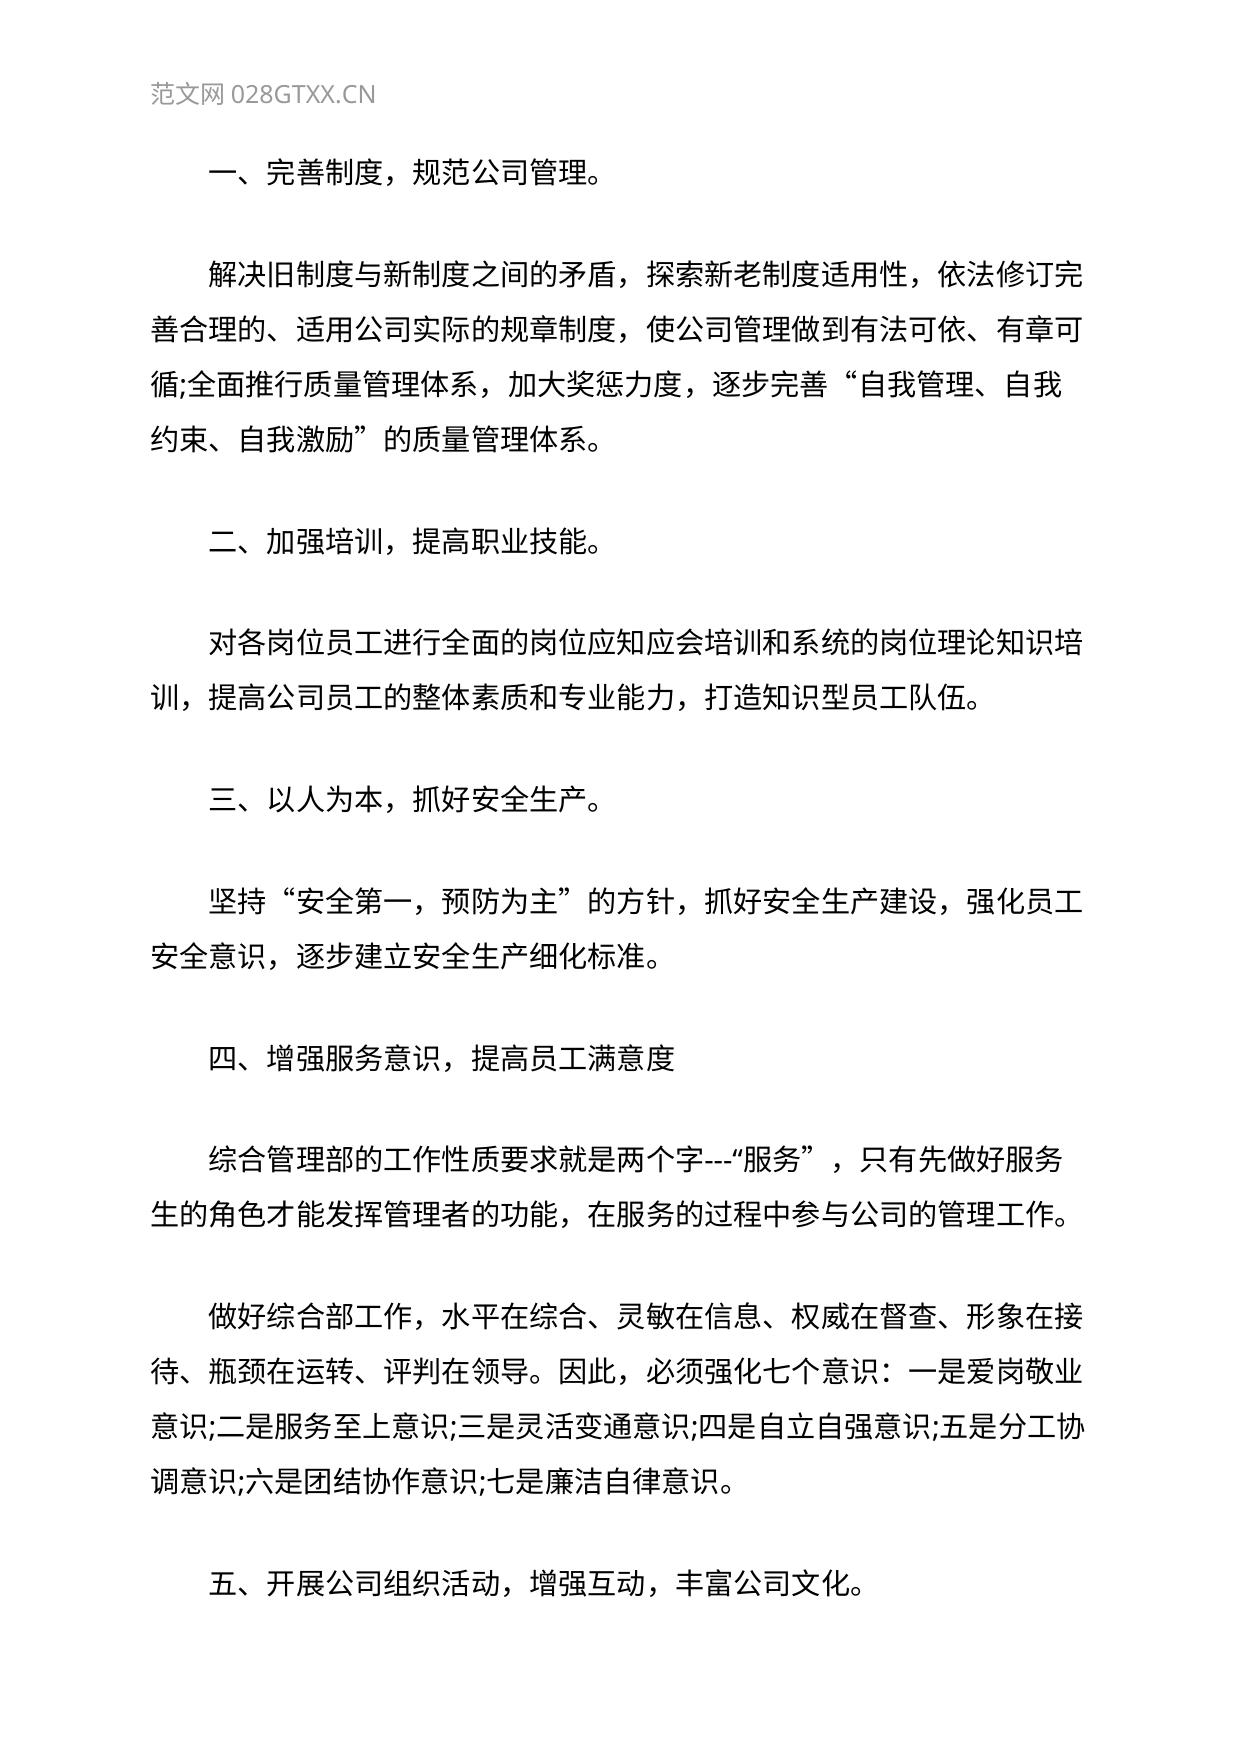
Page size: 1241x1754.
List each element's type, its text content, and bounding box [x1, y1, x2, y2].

text 坚持“安全第一，预防为主”的方针，抓好安全生产建设，强化员工安全意识，逐步建立安全生产细化标准。 [150, 878, 1090, 976]
text 做好综合部工作，水平在综合、灵敏在信息、权威在督查、形象在接待、瓶颈在运转、评判在领导。因此，必须强化七个意识：一是爱岗敬业意识;二是服务至上意识;三是灵活变通意识;四是自立自强意识;五是分工协调意识;六是团结协作意识;七是廉洁自律意识。 [150, 1294, 1090, 1501]
text 解决旧制度与新制度之间的矛盾，探索新老制度适用性，依法修订完善合理的、适用公司实际的规章制度，使公司管理做到有法可依、有章可循;全面推行质量管理体系，加大奖惩力度，逐步完善“自我管理、自我约束、自我激励”的质量管理体系。 [150, 252, 1090, 459]
text 综合管理部的工作性质要求就是两个字---“服务”，只有先做好服务生的角色才能发挥管理者的功能，在服务的过程中参与公司的管理工作。 [150, 1137, 1090, 1234]
text 五、开展公司组织活动，增强互动，丰富公司文化。 [150, 1561, 1090, 1603]
text 四、增强服务意识，提高员工满意度 [150, 1035, 1090, 1077]
text 三、以人为本，抓好安全生产。 [150, 777, 1090, 819]
text 二、加强培训，提高职业技能。 [150, 518, 1090, 561]
text 对各岗位员工进行全面的岗位应知应会培训和系统的岗位理论知识培训，提高公司员工的整体素质和专业能力，打造知识型员工队伍。 [150, 620, 1090, 717]
text 一、完善制度，规范公司管理。 [150, 150, 1090, 192]
